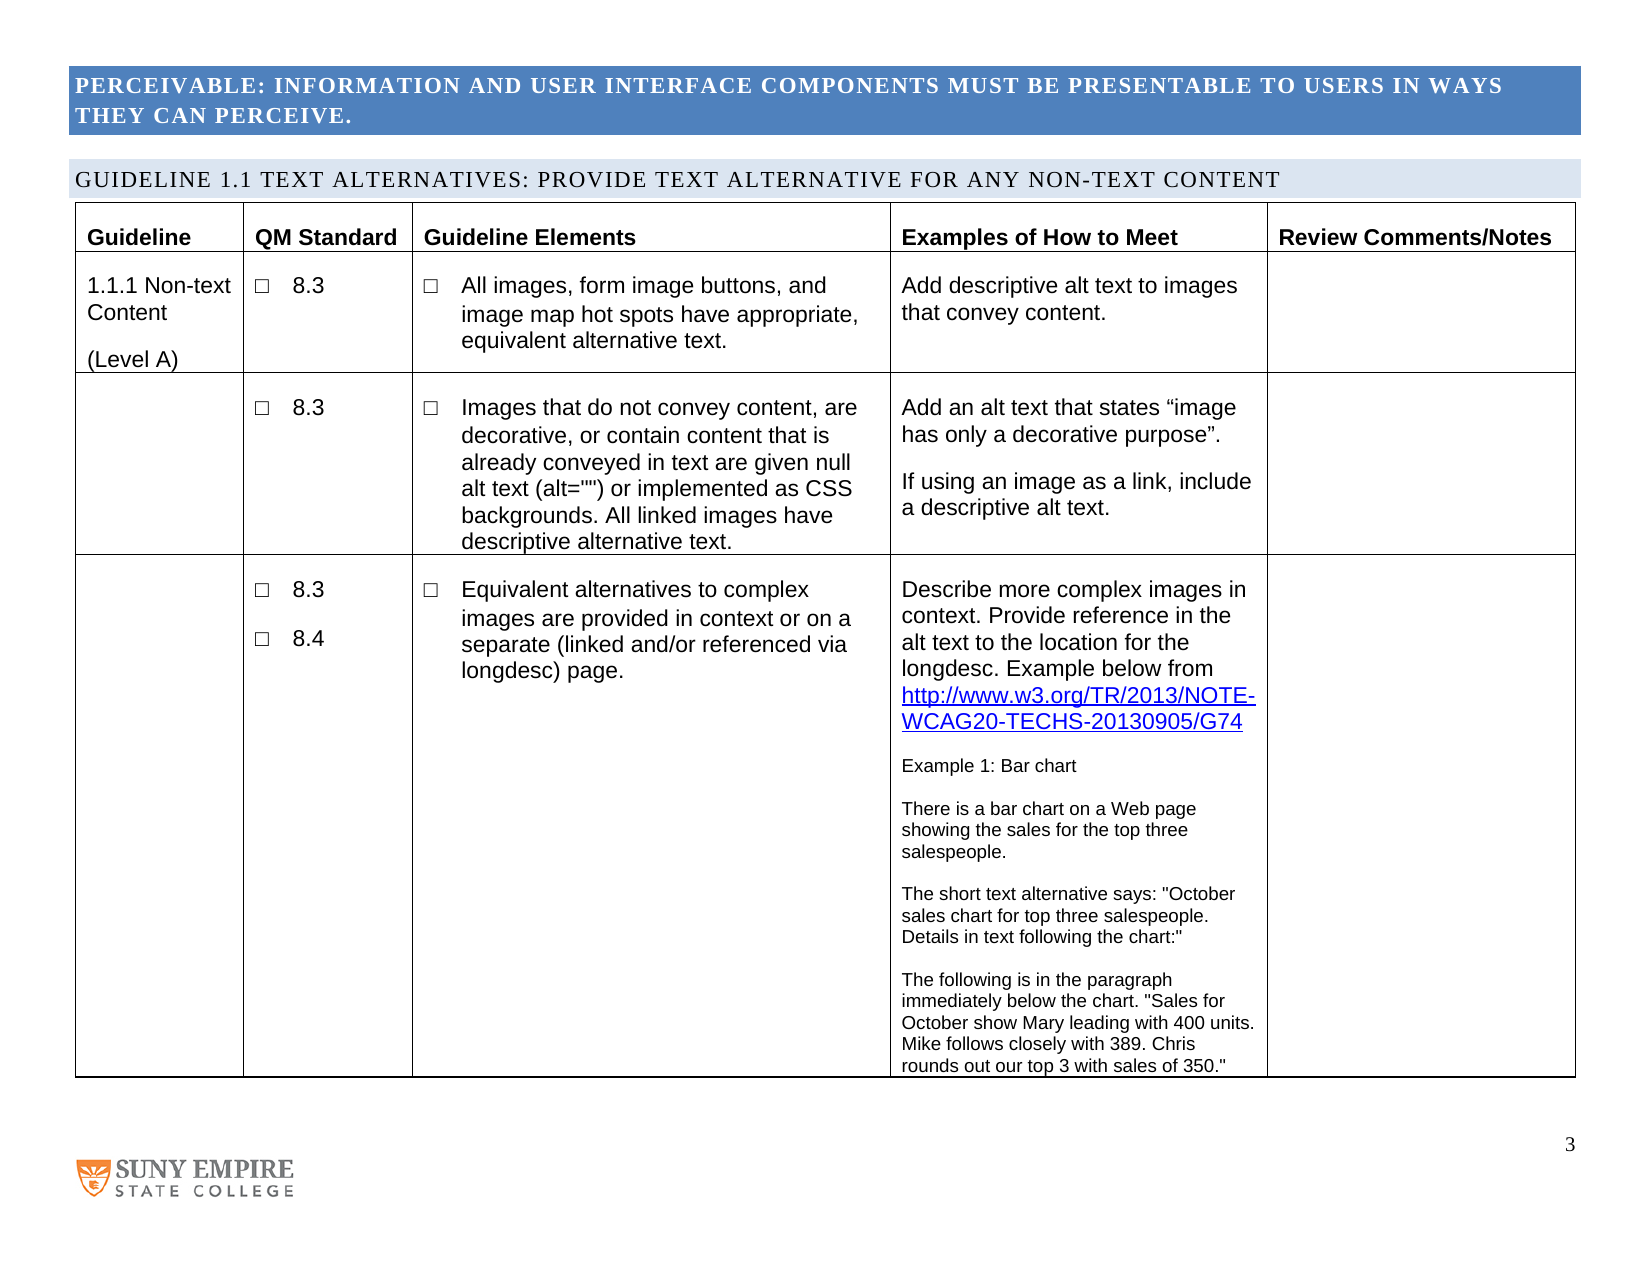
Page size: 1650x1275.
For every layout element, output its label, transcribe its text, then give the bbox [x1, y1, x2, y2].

table_cell [76, 555, 243, 1076]
table_header QM Standard [244, 203, 412, 251]
table_cell Describe more complex images in context. Provide reference in the alt text to the location for the longdesc. Example below from http://www.w3.org/TR/2013/NOTE-WCAG20-TECHS-20130905/G74 Example 1: Bar chart There is a bar chart on a Web page showing the sales for the top three salespeople. The short text alternative says: "October sales chart for top three salespeople. Details in text following the chart:" The following is in the paragraph immediately below the chart. "Sales for October show Mary leading with 400 units. Mike follows closely with 389. Chris rounds out our top 3 with sales of 350." [891, 555, 1267, 1076]
table_header Guideline [76, 203, 243, 251]
subtitle Perceivable: Information and user interface components must be presentable to users in ways they can perceive. [75, 72, 1575, 129]
subtitle Guideline 1.1 Text Alternatives: Provide text alternative for any non-text content [75, 166, 1575, 192]
table_cell Add an alt text that states “image has only a decorative purpose”. If using an image as a link, include a descriptive alt text. [891, 373, 1267, 554]
table_cell Equivalent alternatives to complex images are provided in context or on a separate (linked and/or referenced via longdesc) page. [413, 555, 890, 1076]
table_cell [1268, 252, 1575, 372]
table_cell [1268, 373, 1575, 554]
table_header Examples of How to Meet [891, 203, 1267, 251]
table_cell 8.3 [244, 373, 412, 554]
table_cell 1.1.1 Non-text Content (Level A) [76, 252, 243, 372]
table_header Guideline Elements [413, 203, 890, 251]
table_cell Add descriptive alt text to images that convey content. [891, 252, 1267, 372]
table_cell 8.3 [244, 252, 412, 372]
picture [75, 1156, 294, 1200]
table_cell 8.3 8.4 [244, 555, 412, 1076]
table_cell [76, 373, 243, 554]
table_cell [1268, 555, 1575, 1076]
table_header Review Comments/Notes [1268, 203, 1575, 251]
table_cell All images, form image buttons, and image map hot spots have appropriate, equivalent alternative text. [413, 252, 890, 372]
table_cell Images that do not convey content, are decorative, or contain content that is already conveyed in text are given null alt text (alt="") or implemented as CSS backgrounds. All linked images have descriptive alternative text. [413, 373, 890, 554]
